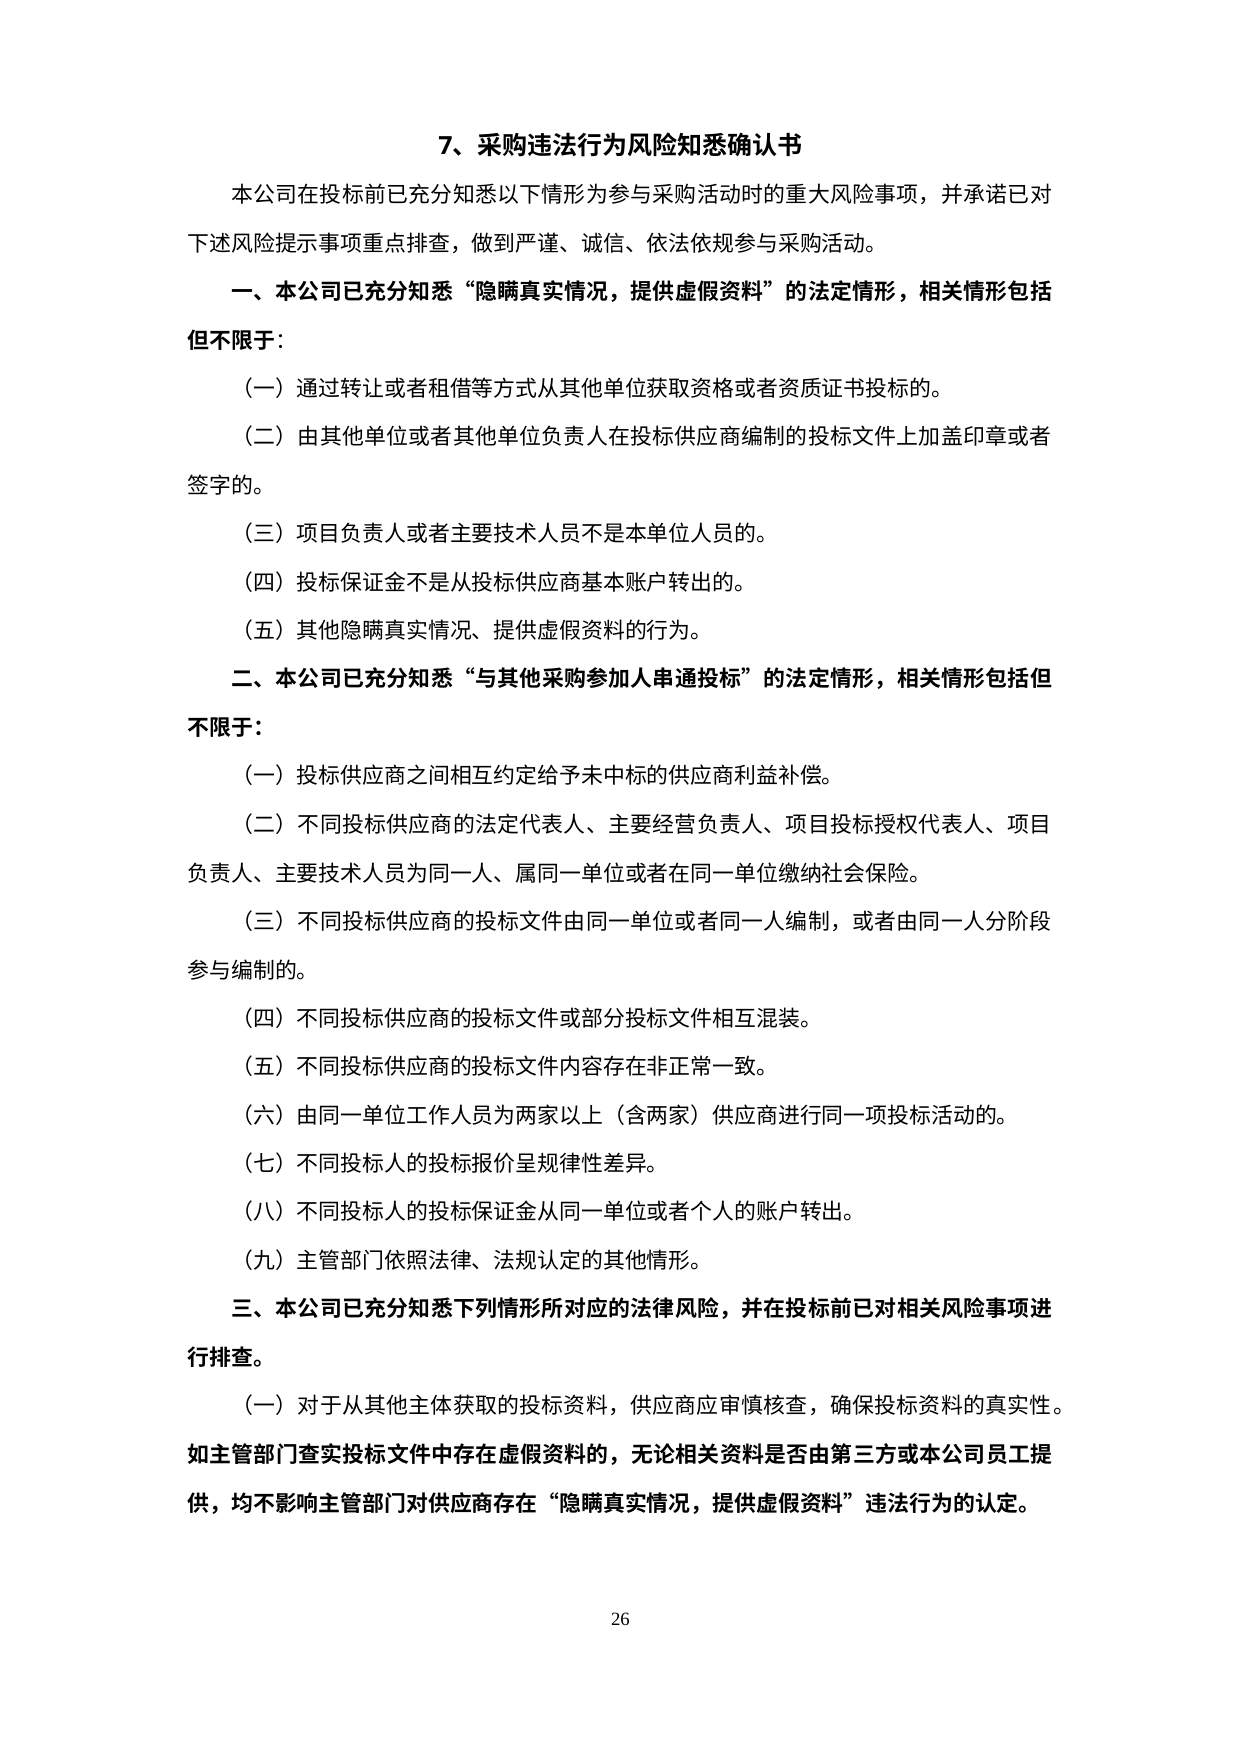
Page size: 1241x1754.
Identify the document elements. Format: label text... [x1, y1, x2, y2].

text （九）主管部门依照法律、法规认定的其他情形。 [187, 1242, 1053, 1275]
text （六）由同一单位工作人员为两家以上（含两家）供应商进行同一项投标活动的。 [187, 1097, 1053, 1130]
text （一）投标供应商之间相互约定给予未中标的供应商利益补偿。 [187, 758, 1053, 791]
text （二）由其他单位或者其他单位负责人在投标供应商编制的投标文件上加盖印章或者签字的。 [187, 419, 1053, 500]
text 二、本公司已充分知悉“与其他采购参加人串通投标”的法定情形，相关情形包括但不限于： [187, 661, 1053, 742]
text （一）对于从其他主体获取的投标资料，供应商应审慎核查，确保投标资料的真实性。如主管部门查实投标文件中存在虚假资料的，无论相关资料是否由第三方或本公司员工提供，均不影响主管部门对供应商存在“隐瞒真实情况，提供虚假资料”违法行为的认定。 [187, 1388, 1053, 1518]
text （二）不同投标供应商的法定代表人、主要经营负责人、项目投标授权代表人、项目负责人、主要技术人员为同一人、属同一单位或者在同一单位缴纳社会保险。 [187, 806, 1053, 888]
text （一）通过转让或者租借等方式从其他单位获取资格或者资质证书投标的。 [187, 371, 1053, 403]
text （五）不同投标供应商的投标文件内容存在非正常一致。 [187, 1049, 1053, 1081]
text （三）项目负责人或者主要技术人员不是本单位人员的。 [187, 516, 1053, 548]
text （四）投标保证金不是从投标供应商基本账户转出的。 [187, 564, 1053, 597]
text （四）不同投标供应商的投标文件或部分投标文件相互混装。 [187, 1001, 1053, 1033]
text （五）其他隐瞒真实情况、提供虚假资料的行为。 [187, 613, 1053, 645]
text 一、本公司已充分知悉“隐瞒真实情况，提供虚假资料”的法定情形，相关情形包括但不限于： [187, 273, 1053, 355]
text （八）不同投标人的投标保证金从同一单位或者个人的账户转出。 [187, 1194, 1053, 1226]
text 三、本公司已充分知悉下列情形所对应的法律风险，并在投标前已对相关风险事项进行排查。 [187, 1291, 1053, 1372]
text 本公司在投标前已充分知悉以下情形为参与采购活动时的重大风险事项，并承诺已对下述风险提示事项重点排查，做到严谨、诚信、依法依规参与采购活动。 [187, 176, 1053, 258]
subtitle 7、采购违法行为风险知悉确认书 [187, 111, 1053, 176]
text （三）不同投标供应商的投标文件由同一单位或者同一人编制，或者由同一人分阶段参与编制的。 [187, 903, 1053, 985]
text （七）不同投标人的投标报价呈规律性差异。 [187, 1146, 1053, 1178]
